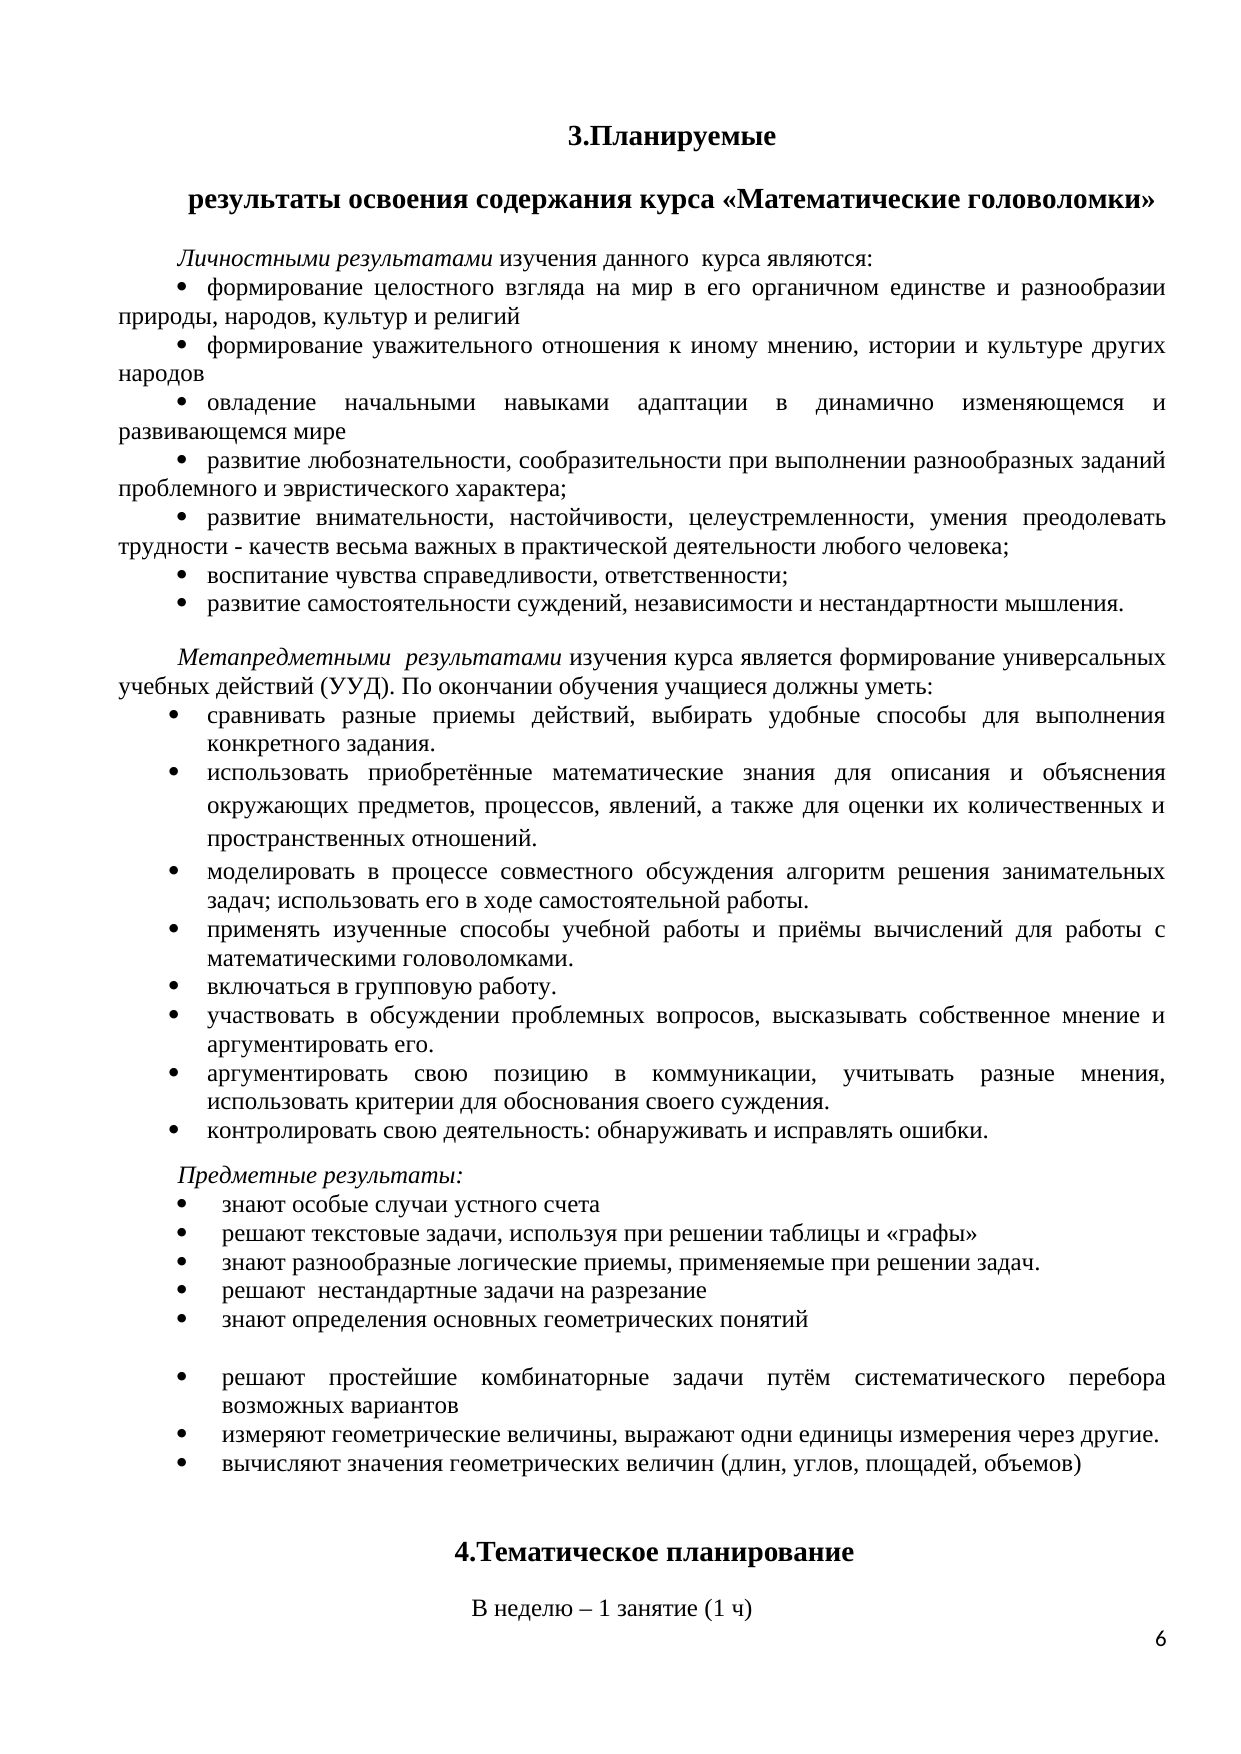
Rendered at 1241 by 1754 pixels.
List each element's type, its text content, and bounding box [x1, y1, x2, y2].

list решают простейшие комбинаторные задачи путём систематического перебора возможных вариантов [177, 1362, 1167, 1419]
list знают разнообразные логические приемы, применяемые при решении задач. [177, 1247, 1167, 1276]
list применять изученные способы учебной работы и приёмы вычислений для работы с математическими головоломками. [169, 914, 1167, 971]
list измеряют геометрические величины, выражают одни единицы измерения через другие. [177, 1419, 1167, 1448]
text результаты освоения содержания курса «Математические головоломки» [118, 181, 1167, 214]
list включаться в групповую работу. [169, 971, 1167, 1000]
list использовать приобретённые математические знания для описания и объяснения окружающих предметов, процессов, явлений, а также для оценки их количественных и пространственных отношений. [169, 757, 1167, 852]
list овладение начальными навыками адаптации в динамично изменяющемся и развивающемся мире [118, 387, 1167, 445]
text Предметные результаты: [118, 1161, 1167, 1189]
list знают особые случаи устного счета [177, 1189, 1167, 1218]
list решают текстовые задачи, используя при решении таблицы и «графы» [177, 1218, 1167, 1247]
list воспитание чувства справедливости, ответственности; [118, 560, 1167, 588]
text 3.Планируемые [118, 118, 1167, 152]
list контролировать свою деятельность: обнаруживать и исправлять ошибки. [169, 1115, 1167, 1144]
list формирование целостного взгляда на мир в его органичном единстве и разнообразии природы, народов, культур и религий [118, 272, 1167, 330]
list участвовать в обсуждении проблемных вопросов, высказывать собственное мнение и аргументировать его. [169, 1000, 1167, 1058]
list сравнивать разные приемы действий, выбирать удобные способы для выполнения конкретного задания. [169, 700, 1167, 757]
list моделировать в процессе совместного обсуждения алгоритм решения занимательных задач; использовать его в ходе самостоятельной работы. [169, 856, 1167, 914]
list формирование уважительного отношения к иному мнению, истории и культуре других народов [118, 330, 1167, 387]
list развитие любознательности, сообразительности при выполнении разнообразных заданий проблемного и эвристического характера; [118, 445, 1167, 502]
list развитие внимательности, настойчивости, целеустремленности, умения преодолевать трудности - качеств весьма важных в практической деятельности любого человека; [118, 502, 1167, 560]
text Метапредметными результатами изучения курса является формирование универсальных учебных действий (УУД). По окончании обучения учащиеся должны уметь: [118, 642, 1167, 700]
list развитие самостоятельности суждений, независимости и нестандартности мышления. [118, 588, 1167, 617]
list аргументировать свою позицию в коммуникации, учитывать разные мнения, использовать критерии для обоснования своего суждения. [169, 1058, 1167, 1115]
list знают определения основных геометрических понятий [177, 1304, 1167, 1333]
text 4.Тематическое планирование [177, 1534, 1167, 1568]
list вычисляют значения геометрических величин (длин, углов, площадей, объемов) [177, 1448, 1167, 1477]
text Личностными результатами изучения данного курса являются: [118, 243, 1167, 272]
list решают нестандартные задачи на разрезание [177, 1276, 1167, 1304]
text В неделю – 1 занятие (1 ч) [177, 1593, 1167, 1622]
